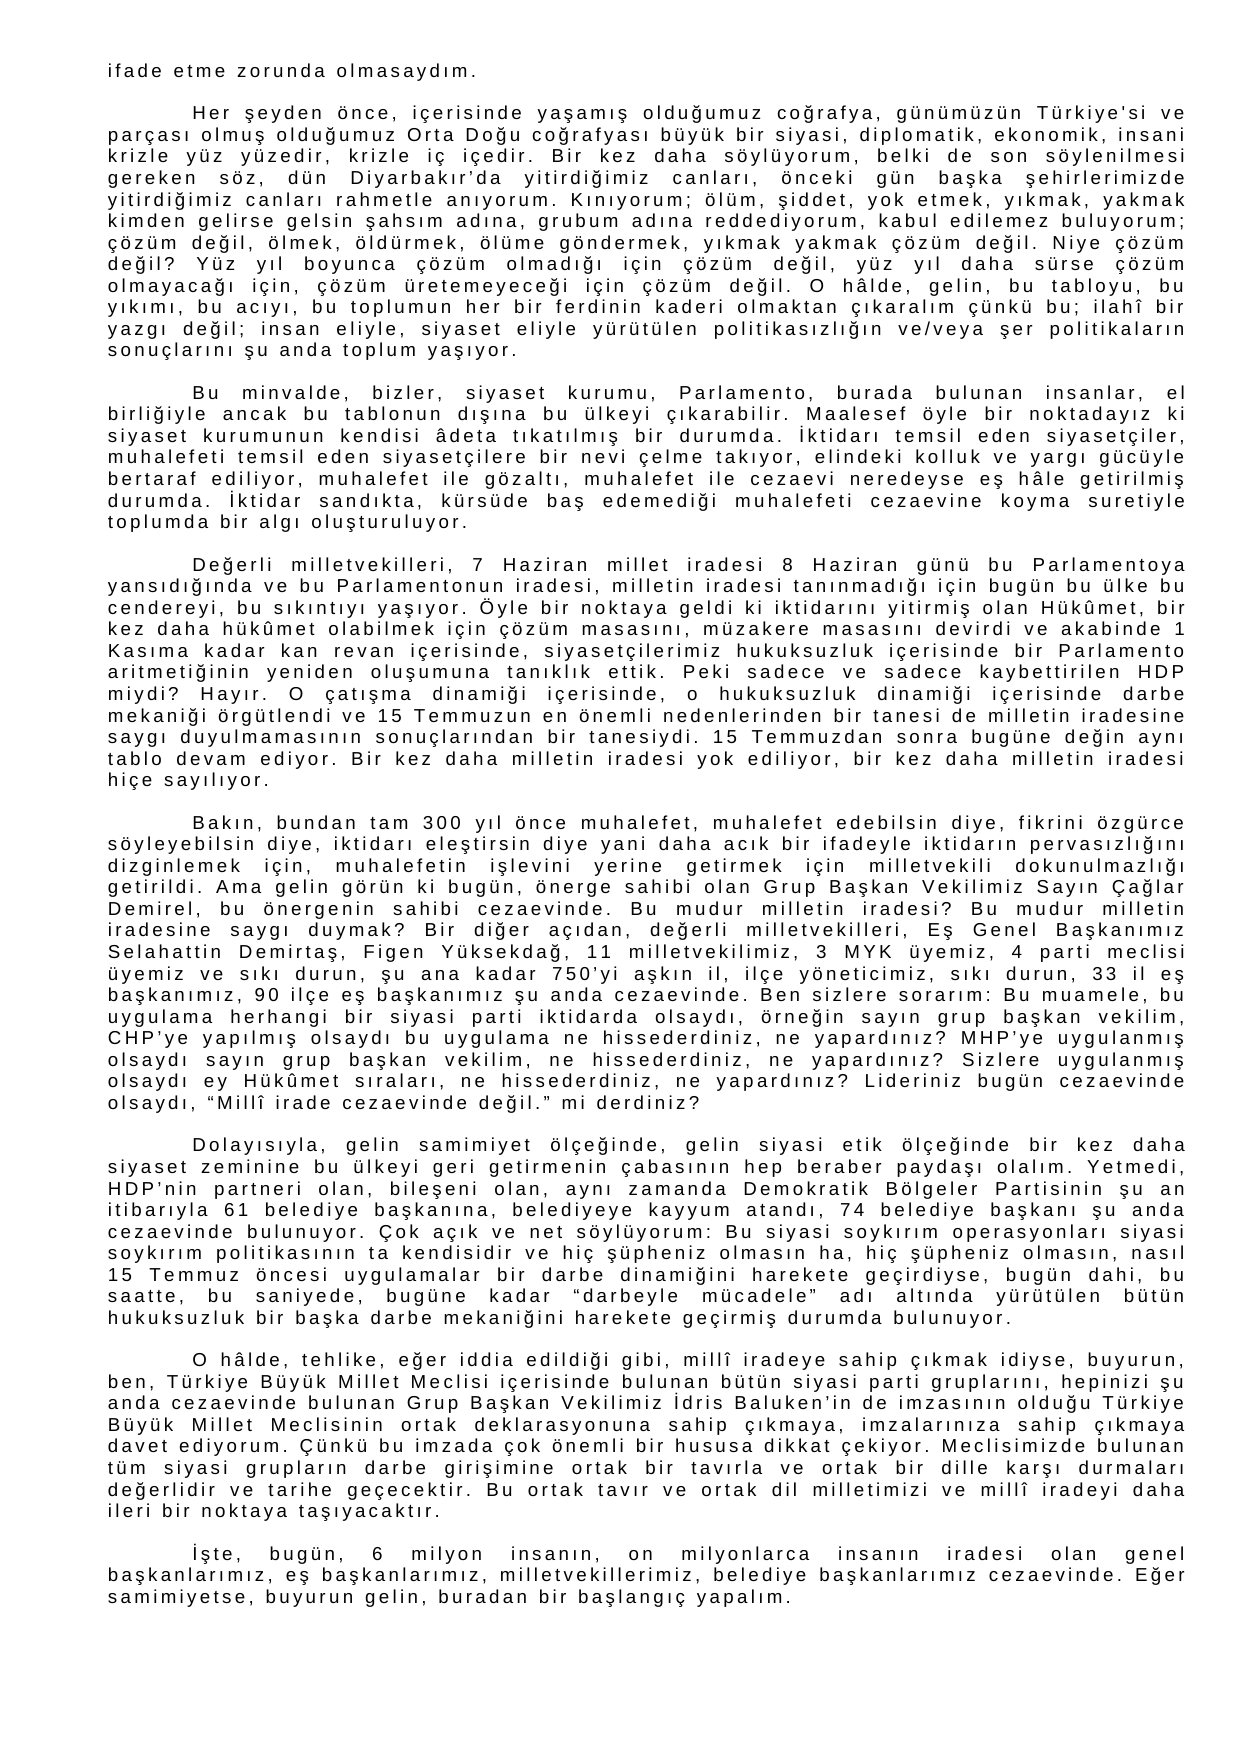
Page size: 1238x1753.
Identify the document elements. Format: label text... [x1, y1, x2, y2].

text Değerli milletvekilleri, 7 Haziran millet iradesi 8 Haziran günü bu Parlamentoya yansıdığında ve bu Parlamentonun iradesi, milletin iradesi tanınmadığı için bugün bu ülke bu cendereyi, bu sıkıntıyı yaşıyor. Öyle bir noktaya geldi ki iktidarını yitirmiş olan Hükûmet, bir kez daha hükûmet olabilmek için çözüm masasını, müzakere masasını devirdi ve akabinde 1 Kasıma kadar kan revan içerisinde, siyasetçilerimiz hukuksuzluk içerisinde bir Parlamento aritmetiğinin yeniden oluşumuna tanıklık ettik. Peki sadece ve sadece kaybettirilen HDP miydi? Hayır. O çatışma dinamiği içerisinde, o hukuksuzluk dinamiği içerisinde darbe mekaniği örgütlendi ve 15 Temmuzun en önemli nedenlerinden bir tanesi de milletin iradesine saygı duyulmamasının sonuçlarından bir tanesiydi. 15 Temmuzdan sonra bugüne değin aynı tablo devam ediyor. Bir kez daha milletin iradesi yok ediliyor, bir kez daha milletin iradesi hiçe sayılıyor. [108, 553, 1186, 791]
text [108, 60, 1186, 81]
text Bu minvalde, bizler, siyaset kurumu, Parlamento, burada bulunan insanlar, el birliğiyle ancak bu tablonun dışına bu ülkeyi çıkarabilir. Maalesef öyle bir noktadayız ki siyaset kurumunun kendisi âdeta tıkatılmış bir durumda. İktidarı temsil eden siyasetçiler, muhalefeti temsil eden siyasetçilere bir nevi çelme takıyor, elindeki kolluk ve yargı gücüyle bertaraf ediliyor, muhalefet ile gözaltı, muhalefet ile cezaevi neredeyse eş hâle getirilmiş durumda. İktidar sandıkta, kürsüde baş edemediği muhalefeti cezaevine koyma suretiyle toplumda bir algı oluşturuluyor. [108, 382, 1186, 533]
text Her şeyden önce, içerisinde yaşamış olduğumuz coğrafya, günümüzün Türkiye'si ve parçası olmuş olduğumuz Orta Doğu coğrafyası büyük bir siyasi, diplomatik, ekonomik, insani krizle yüz yüzedir, krizle iç içedir. Bir kez daha söylüyorum, belki de son söylenilmesi gereken söz, dün Diyarbakır’da yitirdiğimiz canları, önceki gün başka şehirlerimizde yitirdiğimiz canları rahmetle anıyorum. Kınıyorum; ölüm, şiddet, yok etmek, yıkmak, yakmak kimden gelirse gelsin şahsım adına, grubum adına reddediyorum, kabul edilemez buluyorum; çözüm değil, ölmek, öldürmek, ölüme göndermek, yıkmak yakmak çözüm değil. Niye çözüm değil? Yüz yıl boyunca çözüm olmadığı için çözüm değil, yüz yıl daha sürse çözüm olmayacağı için, çözüm üretemeyeceği için çözüm değil. O hâlde, gelin, bu tabloyu, bu yıkımı, bu acıyı, bu toplumun her bir ferdinin kaderi olmaktan çıkaralım çünkü bu; ilahî bir yazgı değil; insan eliyle, siyaset eliyle yürütülen politikasızlığın ve/veya şer politikaların sonuçlarını şu anda toplum yaşıyor. [108, 102, 1186, 361]
text Bakın, bundan tam 300 yıl önce muhalefet, muhalefet edebilsin diye, fikrini özgürce söyleyebilsin diye, iktidarı eleştirsin diye yani daha acık bir ifadeyle iktidarın pervasızlığını dizginlemek için, muhalefetin işlevini yerine getirmek için milletvekili dokunulmazlığı getirildi. Ama gelin görün ki bugün, önerge sahibi olan Grup Başkan Vekilimiz Sayın Çağlar Demirel, bu önergenin sahibi cezaevinde. Bu mudur milletin iradesi? Bu mudur milletin iradesine saygı duymak? Bir diğer açıdan, değerli milletvekilleri, Eş Genel Başkanımız Selahattin Demirtaş, Figen Yüksekdağ, 11 milletvekilimiz, 3 MYK üyemiz, 4 parti meclisi üyemiz ve sıkı durun, şu ana kadar 750’yi aşkın il, ilçe yöneticimiz, sıkı durun, 33 il eş başkanımız, 90 ilçe eş başkanımız şu anda cezaevinde. Ben sizlere sorarım: Bu muamele, bu uygulama herhangi bir siyasi parti iktidarda olsaydı, örneğin sayın grup başkan vekilim, CHP’ye yapılmış olsaydı bu uygulama ne hissederdiniz, ne yapardınız? MHP’ye uygulanmış olsaydı sayın grup başkan vekilim, ne hissederdiniz, ne yapardınız? Sizlere uygulanmış olsaydı ey Hükûmet sıraları, ne hissederdiniz, ne yapardınız? Lideriniz bugün cezaevinde olsaydı, “Millî irade cezaevinde değil.” mi derdiniz? [108, 811, 1186, 1113]
text O hâlde, tehlike, eğer iddia edildiği gibi, millî iradeye sahip çıkmak idiyse, buyurun, ben, Türkiye Büyük Millet Meclisi içerisinde bulunan bütün siyasi parti gruplarını, hepinizi şu anda cezaevinde bulunan Grup Başkan Vekilimiz İdris Baluken’in de imzasının olduğu Türkiye Büyük Millet Meclisinin ortak deklarasyonuna sahip çıkmaya, imzalarınıza sahip çıkmaya davet ediyorum. Çünkü bu imzada çok önemli bir hususa dikkat çekiyor. Meclisimizde bulunan tüm siyasi grupların darbe girişimine ortak bir tavırla ve ortak bir dille karşı durmaları değerlidir ve tarihe geçecektir. Bu ortak tavır ve ortak dil milletimizi ve millî iradeyi daha ileri bir noktaya taşıyacaktır. [108, 1349, 1186, 1522]
text İşte, bugün, 6 milyon insanın, on milyonlarca insanın iradesi olan genel başkanlarımız, eş başkanlarımız, milletvekillerimiz, belediye başkanlarımız cezaevinde. Eğer samimiyetse, buyurun gelin, buradan bir başlangıç yapalım. [108, 1542, 1186, 1607]
text Dolayısıyla, gelin samimiyet ölçeğinde, gelin siyasi etik ölçeğinde bir kez daha siyaset zeminine bu ülkeyi geri getirmenin çabasının hep beraber paydaşı olalım. Yetmedi, HDP’nin partneri olan, bileşeni olan, aynı zamanda Demokratik Bölgeler Partisinin şu an itibarıyla 61 belediye başkanına, belediyeye kayyum atandı, 74 belediye başkanı şu anda cezaevinde bulunuyor. Çok açık ve net söylüyorum: Bu siyasi soykırım operasyonları siyasi soykırım politikasının ta kendisidir ve hiç şüpheniz olmasın ha, hiç şüpheniz olmasın, nasıl 15 Temmuz öncesi uygulamalar bir darbe dinamiğini harekete geçirdiyse, bugün dahi, bu saatte, bu saniyede, bugüne kadar “darbeyle mücadele” adı altında yürütülen bütün hukuksuzluk bir başka darbe mekaniğini harekete geçirmiş durumda bulunuyor. [108, 1134, 1186, 1328]
